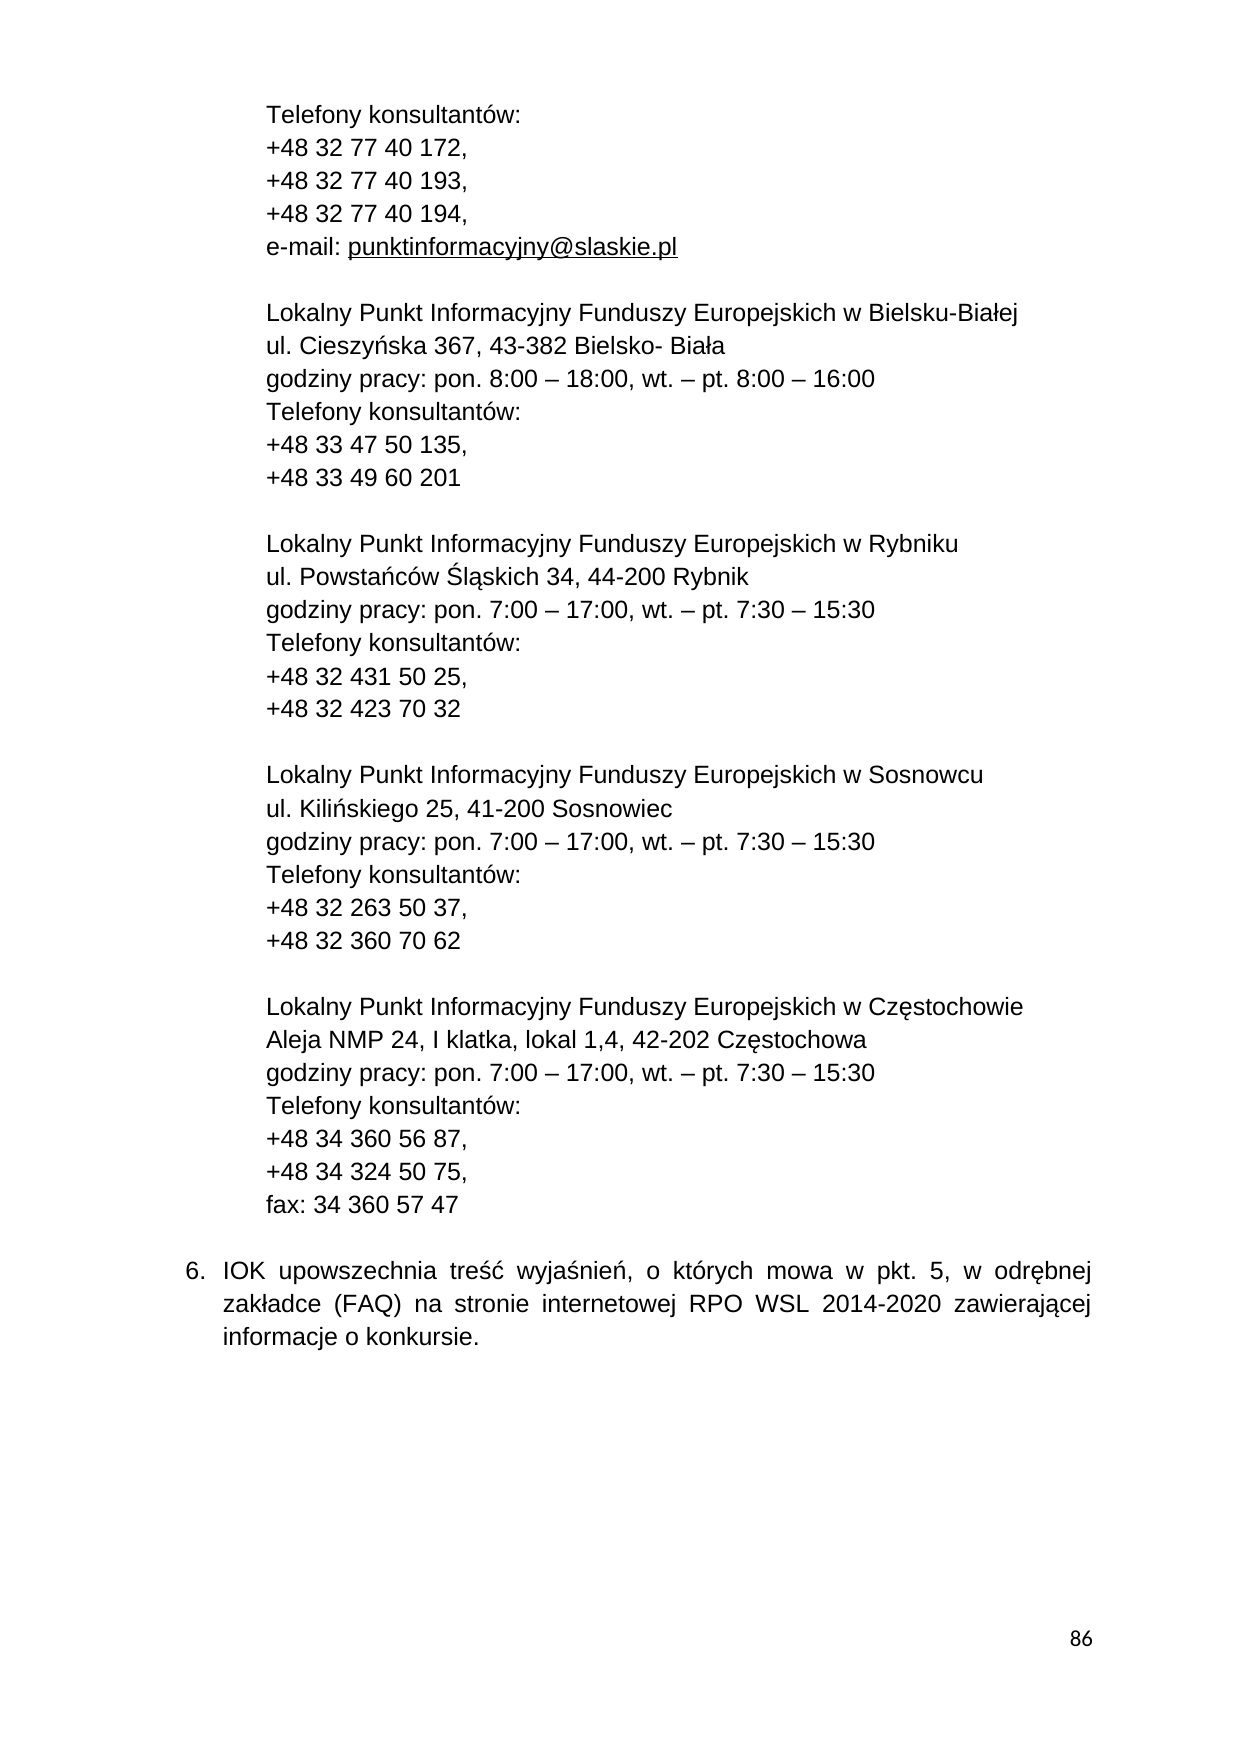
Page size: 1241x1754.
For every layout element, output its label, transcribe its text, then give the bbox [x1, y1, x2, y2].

text +48 33 49 60 201 [266, 463, 1093, 492]
text Telefony konsultantów: [266, 1091, 1093, 1119]
text Telefony konsultantów: [266, 859, 1093, 888]
text +48 32 263 50 37, [266, 893, 1093, 921]
text +48 32 423 70 32 [266, 694, 1093, 723]
text Lokalny Punkt Informacyjny Funduszy Europejskich w Rybniku [266, 529, 1093, 558]
text e-mail: punktinformacyjny@slaskie.pl [266, 232, 1093, 261]
text godziny pracy: pon. 7:00 – 17:00, wt. – pt. 7:30 – 15:30 [266, 1058, 1093, 1086]
text Lokalny Punkt Informacyjny Funduszy Europejskich w Bielsku-Białej [266, 298, 1093, 327]
text fax: 34 360 57 47 [266, 1190, 1093, 1218]
text +48 32 77 40 172, [266, 133, 1093, 162]
text Telefony konsultantów: [266, 100, 1093, 129]
text Lokalny Punkt Informacyjny Funduszy Europejskich w Sosnowcu [266, 761, 1093, 789]
text +48 32 77 40 193, [266, 166, 1093, 195]
text +48 34 324 50 75, [266, 1157, 1093, 1186]
text +48 33 47 50 135, [266, 430, 1093, 459]
text +48 32 431 50 25, [266, 661, 1093, 690]
text godziny pracy: pon. 8:00 – 18:00, wt. – pt. 8:00 – 16:00 [266, 364, 1093, 393]
text ul. Kilińskiego 25, 41-200 Sosnowiec [266, 793, 1093, 822]
text godziny pracy: pon. 7:00 – 17:00, wt. – pt. 7:30 – 15:30 [266, 827, 1093, 855]
text +48 32 360 70 62 [266, 926, 1093, 954]
text Telefony konsultantów: [266, 397, 1093, 426]
text Lokalny Punkt Informacyjny Funduszy Europejskich w Częstochowie [266, 992, 1093, 1020]
text +48 34 360 56 87, [266, 1124, 1093, 1152]
text ul. Cieszyńska 367, 43-382 Bielsko- Biała [266, 331, 1093, 360]
text Aleja NMP 24, I klatka, lokal 1,4, 42-202 Częstochowa [266, 1025, 1093, 1053]
text +48 32 77 40 194, [266, 199, 1093, 228]
text godziny pracy: pon. 7:00 – 17:00, wt. – pt. 7:30 – 15:30 [266, 595, 1093, 624]
text Telefony konsultantów: [266, 628, 1093, 657]
list IOK upowszechnia treść wyjaśnień, o których mowa w pkt. 5, w odrębnej zakładce (FAQ) na stronie internetowej RPO WSL 2014-2020 zawierającej informacje o konkursie. [185, 1256, 1093, 1351]
text ul. Powstańców Śląskich 34, 44-200 Rybnik [266, 562, 1093, 591]
